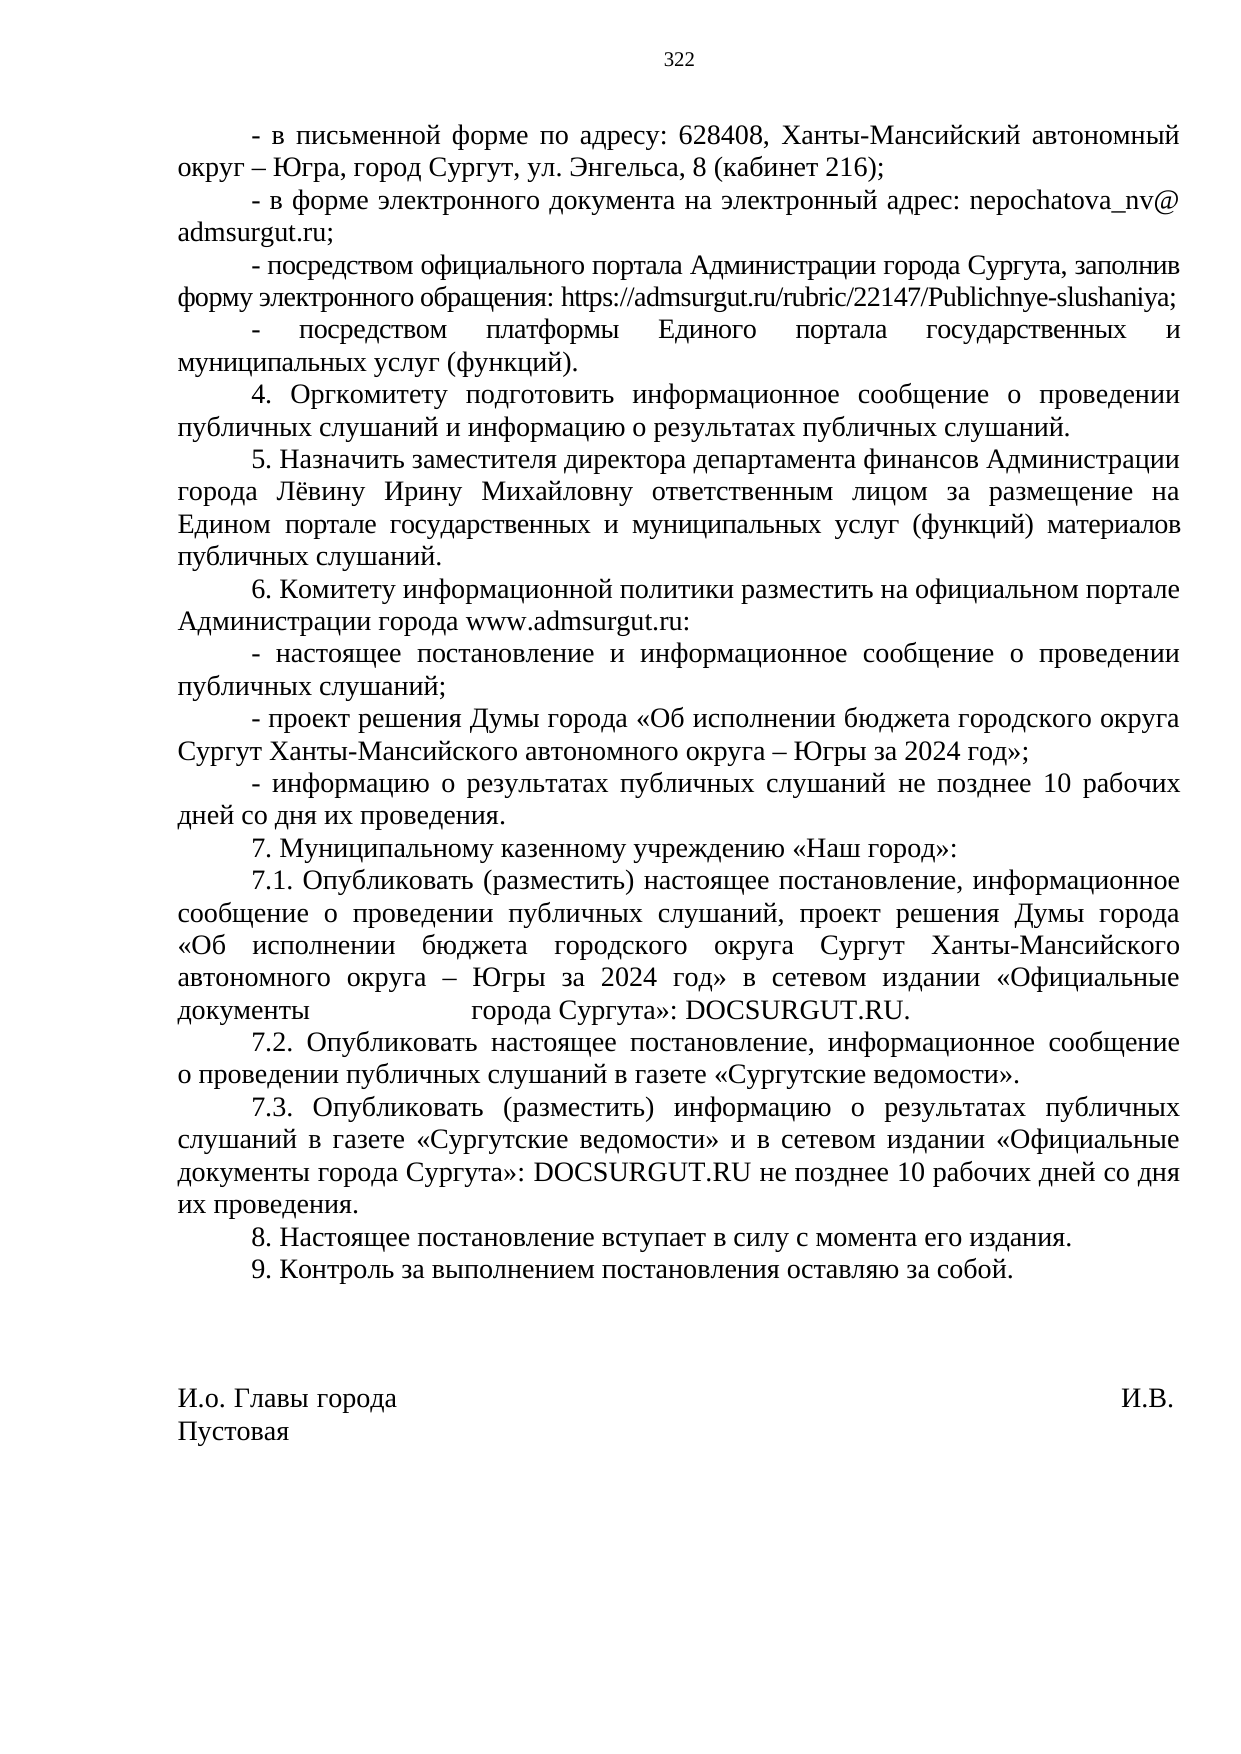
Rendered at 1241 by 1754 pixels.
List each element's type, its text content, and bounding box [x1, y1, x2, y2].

text - проект решения Думы города «Об исполнении бюджета городского округа Сургут Ханты-Мансийского автономного округа – Югры за 2024 год»; [177, 701, 1181, 766]
text И.о. Главы города И.В. Пустовая [177, 1382, 1181, 1446]
text 6. Комитету информационной политики разместить на официальном портале Администрации города www.admsurgut.ru: [177, 572, 1181, 636]
text 8. Настоящее постановление вступает в силу с момента его издания. [177, 1219, 1181, 1252]
text 7.1. Опубликовать (разместить) настоящее постановление, информационное сообщение о проведении публичных слушаний, проект решения Думы города «Об исполнении бюджета городского округа Сургут Ханты-Мансийского автономного округа – Югры за 2024 год» в сетевом издании «Официальные документы города Сургута»: DOCSURGUT.RU. [177, 863, 1181, 1025]
text 7.3. Опубликовать (разместить) информацию о результатах публичных слушаний в газете «Сургутские ведомости» и в сетевом издании «Официальные документы города Сургута»: DOCSURGUT.RU не позднее 10 рабочих дней со дня их проведения. [177, 1090, 1181, 1219]
text 7. Муниципальному казенному учреждению «Наш город»: [177, 831, 1181, 863]
text - информацию о результатах публичных слушаний не позднее 10 рабочих дней со дня их проведения. [177, 766, 1181, 831]
text - в письменной форме по адресу: 628408, Ханты-Мансийский автономный округ – Югра, город Сургут, ул. Энгельса, 8 (кабинет 216); [177, 118, 1181, 183]
text 4. Оргкомитету подготовить информационное сообщение о проведении публичных слушаний и информацию о результатах публичных слушаний. [177, 377, 1181, 442]
text - посредством платформы Единого портала государственных и муниципальных услуг (функций). [177, 312, 1181, 377]
text 5. Назначить заместителя директора департамента финансов Администрации города Лёвину Ирину Михайловну ответственным лицом за размещение на Едином портале государственных и муниципальных услуг (функций) материалов публичных слушаний. [177, 442, 1181, 572]
text - в форме электронного документа на электронный адрес: nepochatova_nv@ admsurgut.ru; [177, 183, 1181, 248]
text 9. Контроль за выполнением постановления оставляю за собой. [177, 1252, 1181, 1284]
text - настоящее постановление и информационное сообщение о проведении публичных слушаний; [177, 636, 1181, 701]
text 7.2. Опубликовать настоящее постановление, информационное сообщение о проведении публичных слушаний в газете «Сургутские ведомости». [177, 1025, 1181, 1090]
text - посредством официального портала Администрации города Сургута, заполнив форму электронного обращения: https://admsurgut.ru/rubric/22147/Publichnye-slushaniya; [177, 248, 1181, 312]
